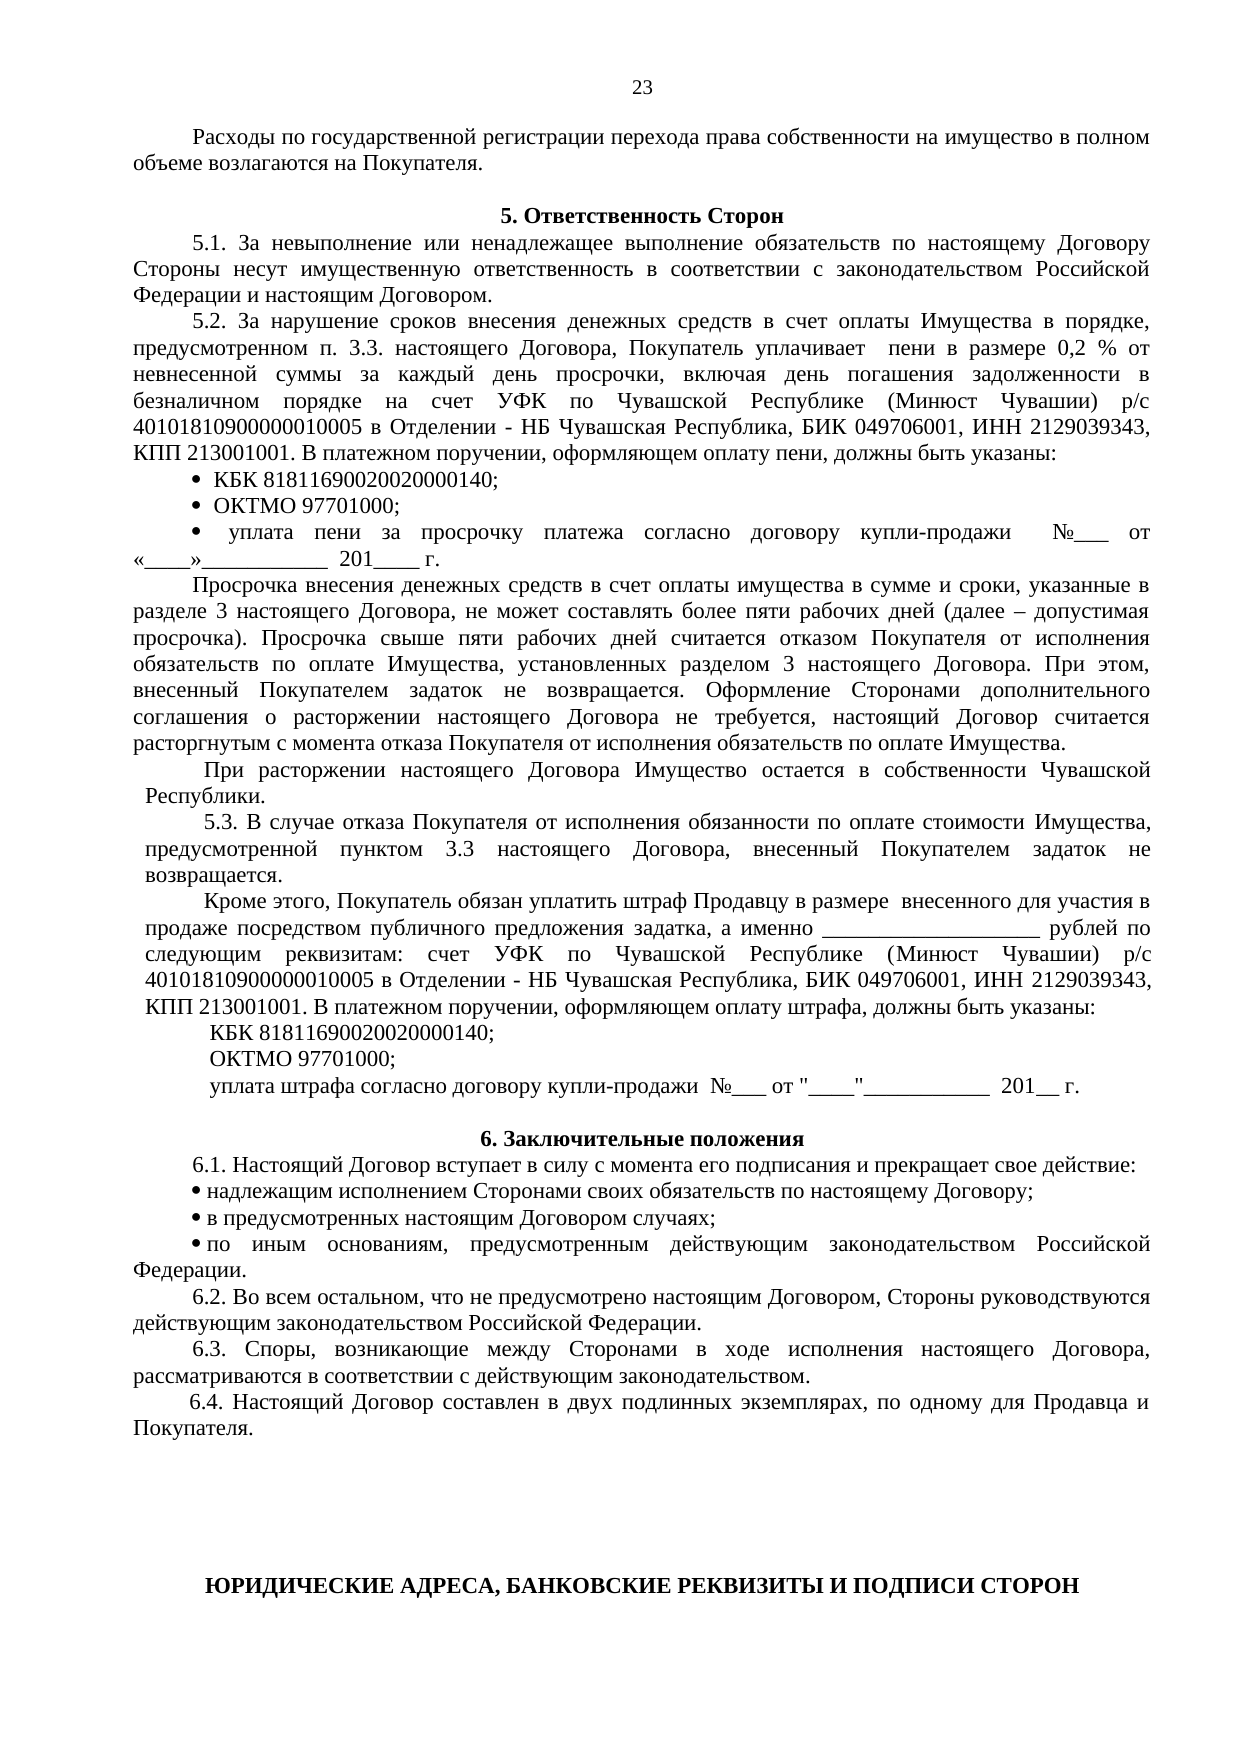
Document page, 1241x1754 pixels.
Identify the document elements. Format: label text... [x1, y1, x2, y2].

text 6.4. Настоящий Договор составлен в двух подлинных экземплярах, по одному для Продавца и Покупателя. [133, 1388, 1152, 1441]
text При расторжении настоящего Договора Имущество остается в собственности Чувашской Республики. [145, 756, 1152, 808]
list по иным основаниям, предусмотренным действующим законодательством Российской Федерации. [133, 1230, 1152, 1283]
text ОКТМО 97701000; [145, 1046, 1152, 1072]
text ЮРИДИЧЕСКИЕ АДРЕСА, БАНКОВСКИЕ РЕКВИЗИТЫ И ПОДПИСИ СТОРОН [133, 1573, 1152, 1599]
text Расходы по государственной регистрации перехода права собственности на имущество в полном объеме возлагаются на Покупателя. [133, 123, 1152, 176]
text 6. Заключительные положения [133, 1124, 1152, 1151]
text уплата штрафа согласно договору купли-продажи №___ от "____"___________ 201__ г. [145, 1072, 1152, 1098]
list надлежащим исполнением Сторонами своих обязательств по настоящему Договору; [133, 1177, 1152, 1204]
text 6.3. Споры, возникающие между Сторонами в ходе исполнения настоящего Договора, рассматриваются в соответствии с действующим законодательством. [133, 1335, 1152, 1388]
text 5.1. За невыполнение или ненадлежащее выполнение обязательств по настоящему Договору Стороны несут имущественную ответственность в соответствии с законодательством Российской Федерации и настоящим Договором. [133, 228, 1152, 308]
list ОКТМО 97701000; [192, 492, 1152, 518]
text 6.1. Настоящий Договор вступает в силу с момента его подписания и прекращает свое действие: [133, 1151, 1152, 1177]
list КБК 81811690020020000140; [192, 466, 1152, 492]
text 6.2. Во всем остальном, что не предусмотрено настоящим Договором, Стороны руководствуются действующим законодательством Российской Федерации. [133, 1283, 1152, 1335]
text КБК 81811690020020000140; [145, 1019, 1152, 1046]
text 5. Ответственность Сторон [133, 202, 1152, 228]
list уплата пени за просрочку платежа согласно договору купли-продажи №___ от «____»___________ 201____ г. [133, 518, 1152, 571]
text 5.3. В случае отказа Покупателя от исполнения обязанности по оплате стоимости Имущества, предусмотренной пунктом 3.3 настоящего Договора, внесенный Покупателем задаток не возвращается. [145, 808, 1152, 887]
text Просрочка внесения денежных средств в счет оплаты имущества в сумме и сроки, указанные в разделе 3 настоящего Договора, не может составлять более пяти рабочих дней (далее – допустимая просрочка). Просрочка свыше пяти рабочих дней считается отказом Покупателя от исполнения обязательств по оплате Имущества, установленных разделом 3 настоящего Договора. При этом, внесенный Покупателем задаток не возвращается. Оформление Сторонами дополнительного соглашения о расторжении настоящего Договора не требуется, настоящий Договор считается расторгнутым с момента отказа Покупателя от исполнения обязательств по оплате Имущества. [133, 571, 1152, 756]
list в предусмотренных настоящим Договором случаях; [133, 1204, 1152, 1230]
text 5.2. За нарушение сроков внесения денежных средств в счет оплаты Имущества в порядке, предусмотренном п. 3.3. настоящего Договора, Покупатель уплачивает пени в размере 0,2 % от невнесенной суммы за каждый день просрочки, включая день погашения задолженности в безналичном порядке на счет УФК по Чувашской Республике (Минюст Чувашии) р/с 40101810900000010005 в Отделении - НБ Чувашская Республика, БИК 049706001, ИНН 2129039343, КПП 213001001. В платежном поручении, оформляющем оплату пени, должны быть указаны: [133, 308, 1152, 466]
text Кроме этого, Покупатель обязан уплатить штраф Продавцу в размере внесенного для участия в продаже посредством публичного предложения задатка, а именно ___________________ рублей по следующим реквизитам: счет УФК по Чувашской Республике (Минюст Чувашии) р/с 40101810900000010005 в Отделении - НБ Чувашская Республика, БИК 049706001, ИНН 2129039343, КПП 213001001. В платежном поручении, оформляющем оплату штрафа, должны быть указаны: [145, 887, 1152, 1019]
